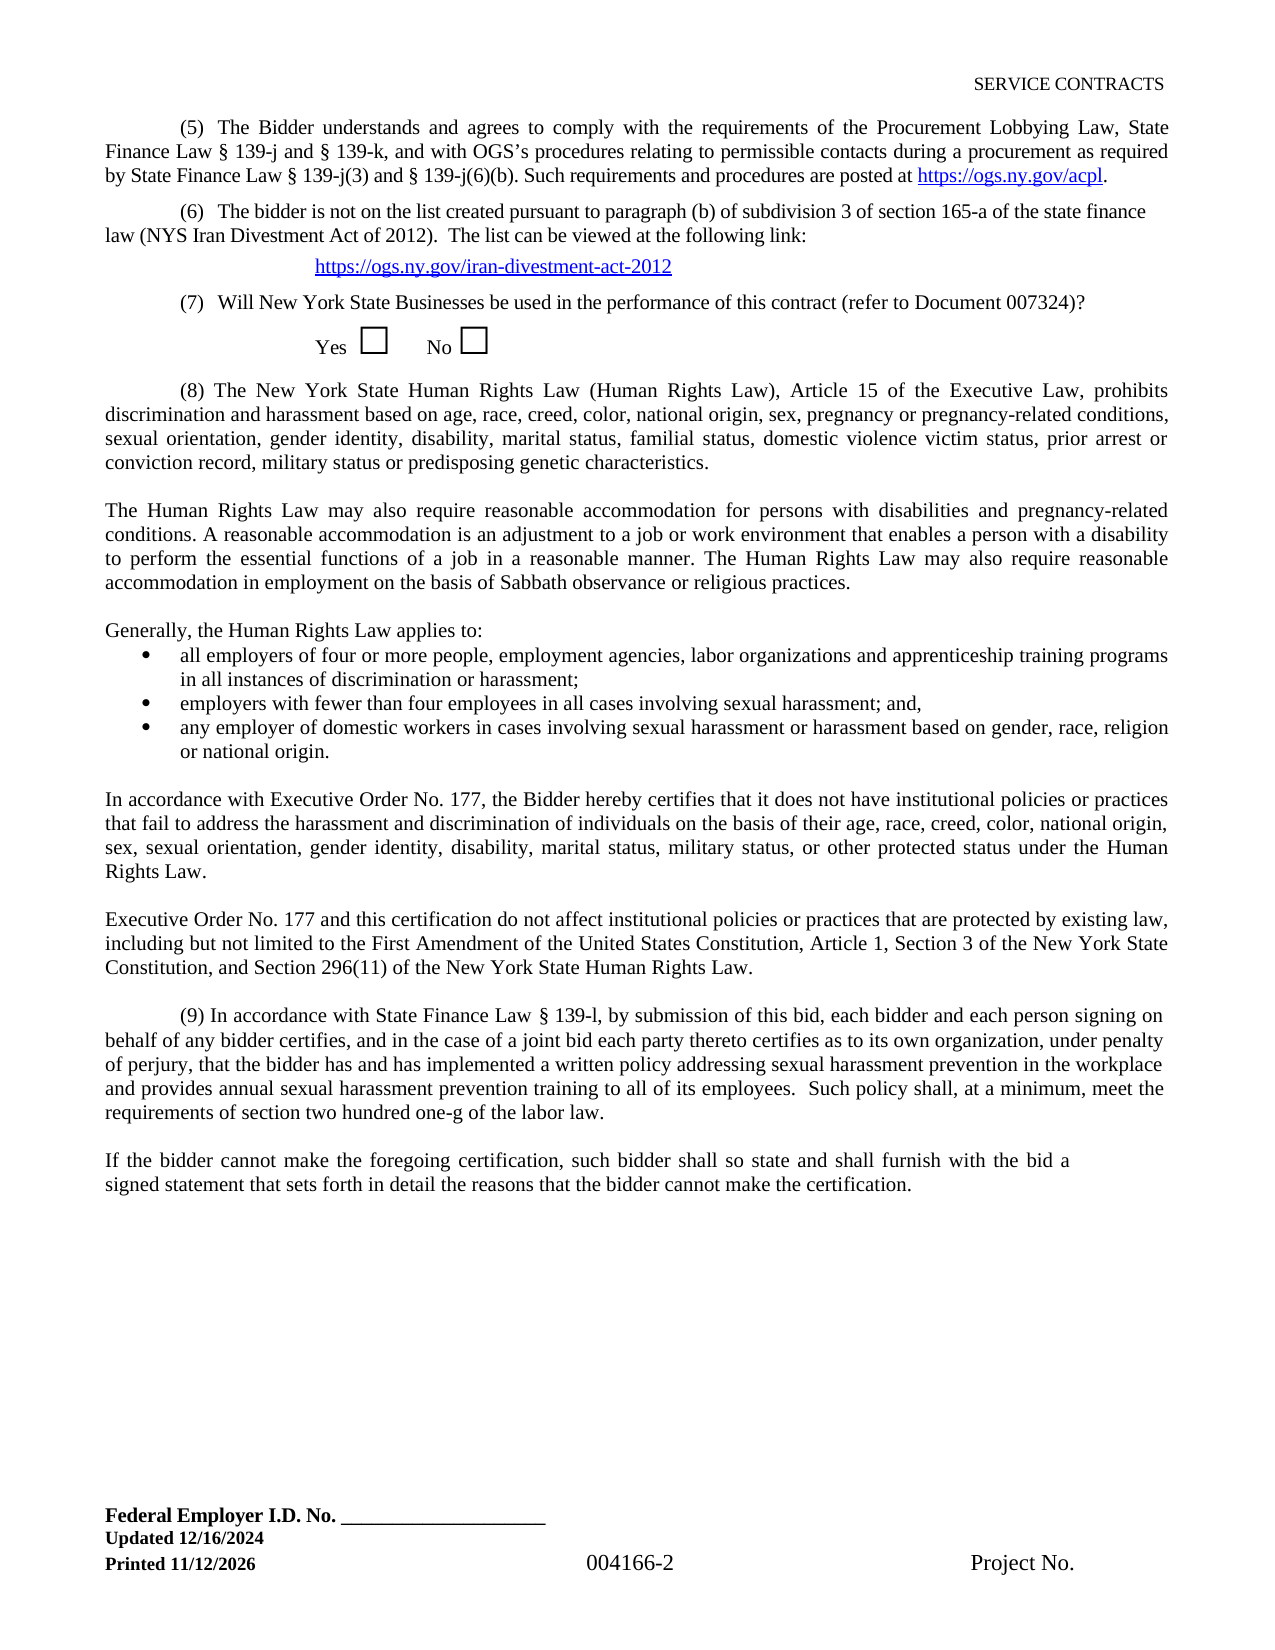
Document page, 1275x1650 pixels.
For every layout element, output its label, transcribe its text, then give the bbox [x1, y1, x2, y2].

text If the bidder cannot make the foregoing certification, such bidder shall so state and shall furnish with the bid a signed statement that sets forth in detail the reasons that the bidder cannot make the certification. [105, 1148, 1072, 1196]
list any employer of domestic workers in cases involving sexual harassment or harassment based on gender, race, religion or national origin. [142, 715, 1170, 763]
text In accordance with Executive Order No. 177, the Bidder hereby certifies that it does not have institutional policies or practices that fail to address the harassment and discrimination of individuals on the basis of their age, race, creed, color, national origin, sex, sexual orientation, gender identity, disability, marital status, military status, or other protected status under the Human Rights Law. [105, 787, 1170, 883]
list The Bidder understands and agrees to comply with the requirements of the Procurement Lobbying Law, State Finance Law § 139-j and § 139-k, and with OGS’s procedures relating to permissible contacts during a procurement as required by State Finance Law § 139-j(3) and § 139-j(6)(b). Such requirements and procedures are posted at https://ogs.ny.gov/acpl. [105, 114, 1170, 187]
list all employers of four or more people, employment agencies, labor organizations and apprenticeship training programs in all instances of discrimination or harassment; [142, 642, 1170, 691]
text (8) The New York State Human Rights Law (Human Rights Law), Article 15 of the Executive Law, prohibits discrimination and harassment based on age, race, creed, color, national origin, sex, pregnancy or pregnancy-related conditions, sexual orientation, gender identity, disability, marital status, familial status, domestic violence victim status, prior arrest or conviction record, military status or predisposing genetic characteristics. [105, 378, 1170, 474]
text The Human Rights Law may also require reasonable accommodation for persons with disabilities and pregnancy-related conditions. A reasonable accommodation is an adjustment to a job or work environment that enables a person with a disability to perform the essential functions of a job in a reasonable manner. The Human Rights Law may also require reasonable accommodation in employment on the basis of Sabbath observance or religious practices. [105, 498, 1170, 594]
text Generally, the Human Rights Law applies to: [105, 618, 1170, 642]
list Will New York State Businesses be used in the performance of this contract (refer to Document 007324)? [105, 290, 1170, 314]
list Yes ☐ No ☐ [180, 314, 1170, 365]
list The bidder is not on the list created pursuant to paragraph (b) of subdivision 3 of section 165-a of the state finance law (NYS Iran Divestment Act of 2012). The list can be viewed at the following link: [105, 199, 1170, 247]
text Executive Order No. 177 and this certification do not affect institutional policies or practices that are protected by existing law, including but not limited to the First Amendment of the United States Constitution, Article 1, Section 3 of the New York State Constitution, and Section 296(11) of the New York State Human Rights Law. [105, 907, 1170, 979]
text (9) In accordance with State Finance Law § 139-l, by submission of this bid, each bidder and each person signing on behalf of any bidder certifies, and in the case of a joint bid each party thereto certifies as to its own organization, under penalty of perjury, that the bidder has and has implemented a written policy addressing sexual harassment prevention in the workplace and provides annual sexual harassment prevention training to all of its employees. Such policy shall, at a minimum, meet the requirements of section two hundred one-g of the labor law. [105, 1003, 1164, 1124]
list employers with fewer than four employees in all cases involving sexual harassment; and, [142, 691, 1170, 715]
list https://ogs.ny.gov/iran-divestment-act-2012 [180, 254, 1170, 278]
